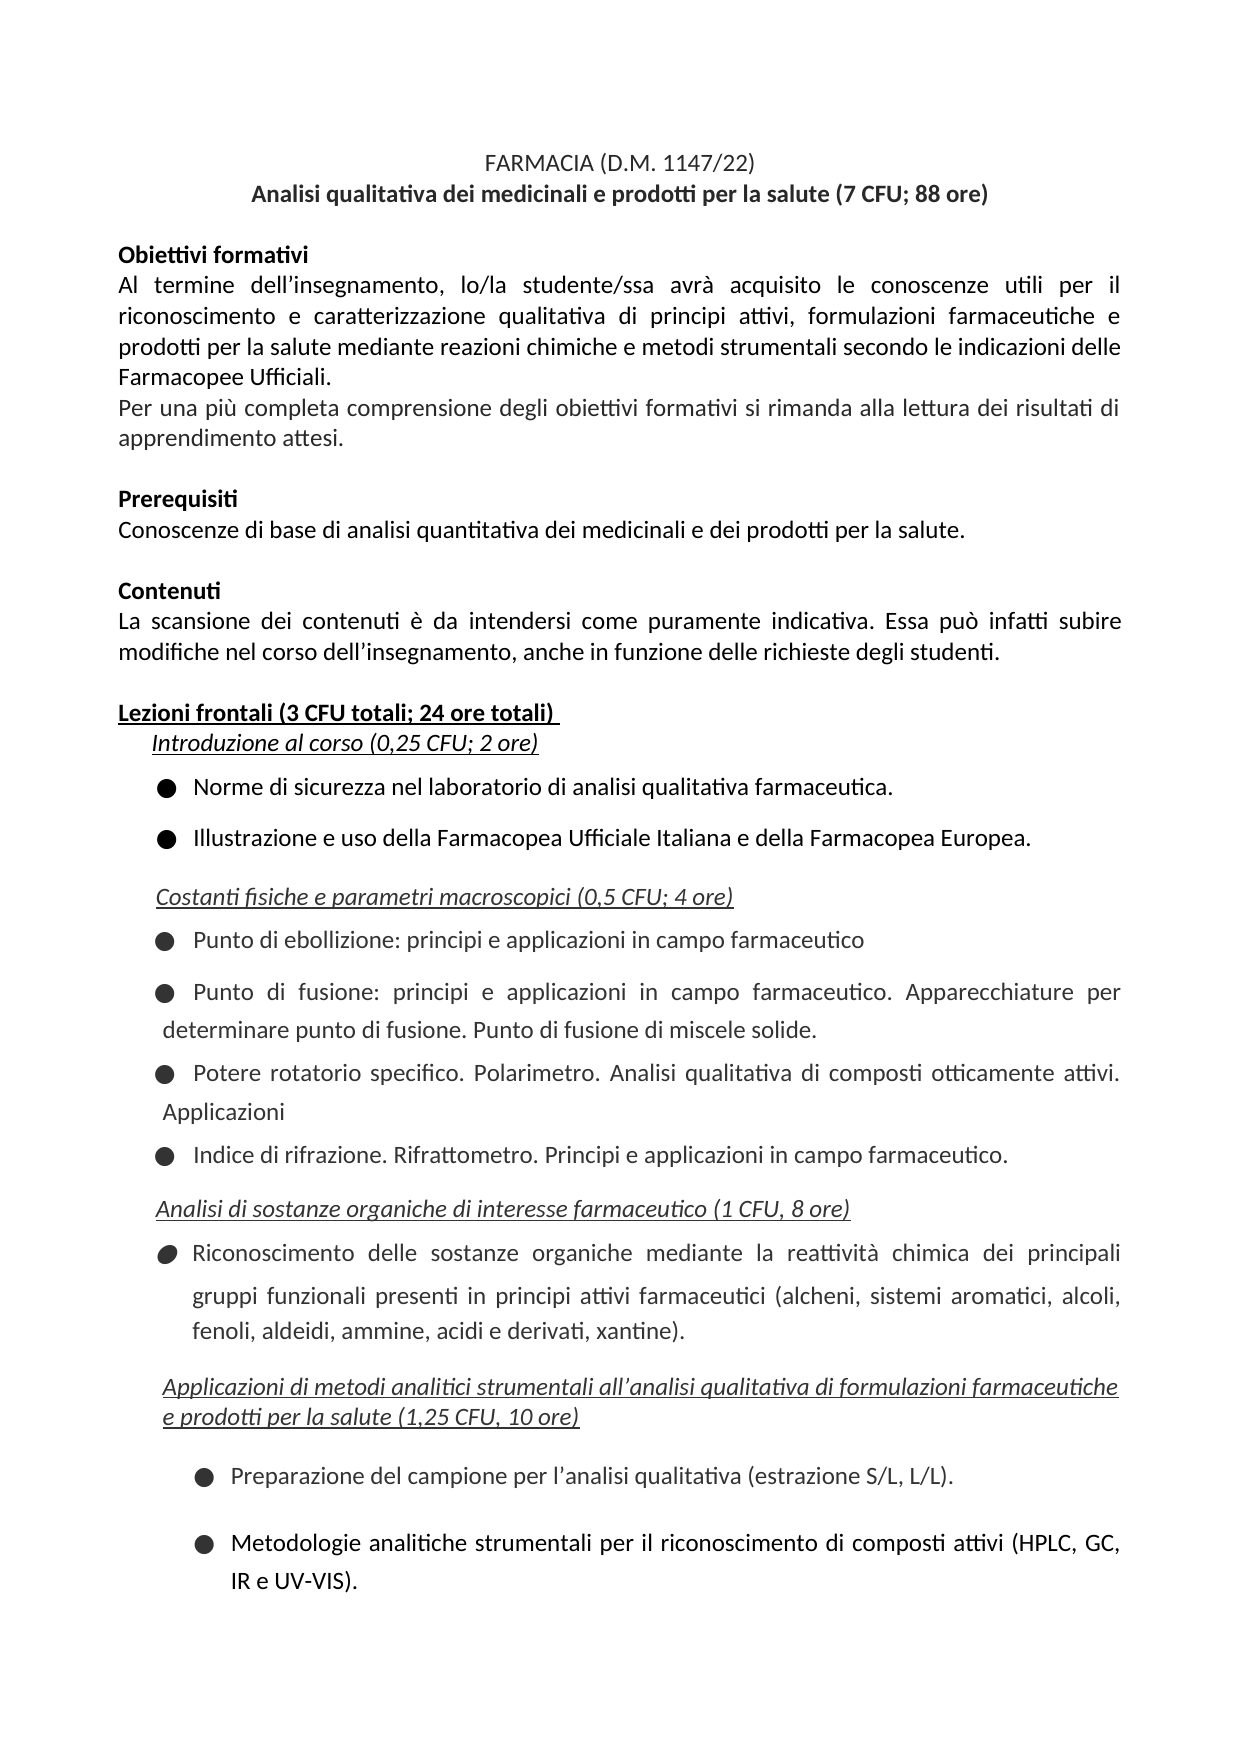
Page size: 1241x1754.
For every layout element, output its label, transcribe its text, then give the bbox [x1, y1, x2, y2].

list Riconoscimento delle sostanze organiche mediante la reattività chimica dei principali gruppi funzionali presenti in principi attivi farmaceutici (alcheni, sistemi aromatici, alcoli, fenoli, aldeidi, ammine, acidi e derivati, xantine). [154, 1224, 1122, 1345]
text FARMACIA (D.M. 1147/22) [118, 148, 1122, 178]
text Analisi di sostanze organiche di interesse farmaceutico (1 CFU, 8 ore) [156, 1193, 1122, 1224]
text Contenuti [118, 575, 1122, 605]
text La scansione dei contenuti è da intendersi come puramente indicativa. Essa può infatti subire modifiche nel corso dell’insegnamento, anche in funzione delle richieste degli studenti. [118, 605, 1122, 666]
list Indice di rifrazione. Rifrattometro. Principi e applicazioni in campo farmaceutico. [153, 1127, 1122, 1178]
text Applicazioni di metodi analitici strumentali all’analisi qualitativa di formulazioni farmaceutiche e prodotti per la salute (1,25 CFU, 10 ore) [162, 1371, 1122, 1432]
list Illustrazione e uso della Farmacopea Ufficiale Italiana e della Farmacopea Europea. [156, 809, 1122, 861]
text Per una più completa comprensione degli obiettivi formativi si rimanda alla lettura dei risultati di apprendimento attesi. [118, 392, 1122, 453]
text Obiettivi formativi [118, 239, 1122, 270]
list Punto di fusione: principi e applicazioni in campo farmaceutico. Apparecchiature per determinare punto di fusione. Punto di fusione di miscele solide. [153, 963, 1122, 1045]
list Preparazione del campione per l’analisi qualitativa (estrazione S/L, L/L). [193, 1447, 1122, 1498]
text Lezioni frontali (3 CFU totali; 24 ore totali) [118, 697, 1122, 727]
list Metodologie analitiche strumentali per il riconoscimento di composti attivi (HPLC, GC, IR e UV-VIS). [193, 1514, 1122, 1596]
text Prerequisiti [118, 483, 1122, 514]
text Conoscenze di base di analisi quantitativa dei medicinali e dei prodotti per la salute. [118, 514, 1122, 544]
text Introduzione al corso (0,25 CFU; 2 ore) [151, 727, 1122, 758]
text Al termine dell’insegnamento, lo/la studente/ssa avrà acquisito le conoscenze utili per il riconoscimento e caratterizzazione qualitativa di principi attivi, formulazioni farmaceutiche e prodotti per la salute mediante reazioni chimiche e metodi strumentali secondo le indicazioni delle Farmacopee Ufficiali. [118, 270, 1122, 392]
text Analisi qualitativa dei medicinali e prodotti per la salute (7 CFU; 88 ore) [118, 178, 1122, 209]
text Costanti fisiche e parametri macroscopici (0,5 CFU; 4 ore) [156, 881, 1122, 912]
list Potere rotatorio specifico. Polarimetro. Analisi qualitativa di composti otticamente attivi. Applicazioni [153, 1045, 1122, 1127]
list Punto di ebollizione: principi e applicazioni in campo farmaceutico [153, 912, 1122, 963]
list Norme di sicurezza nel laboratorio di analisi qualitativa farmaceutica. [156, 758, 1122, 809]
